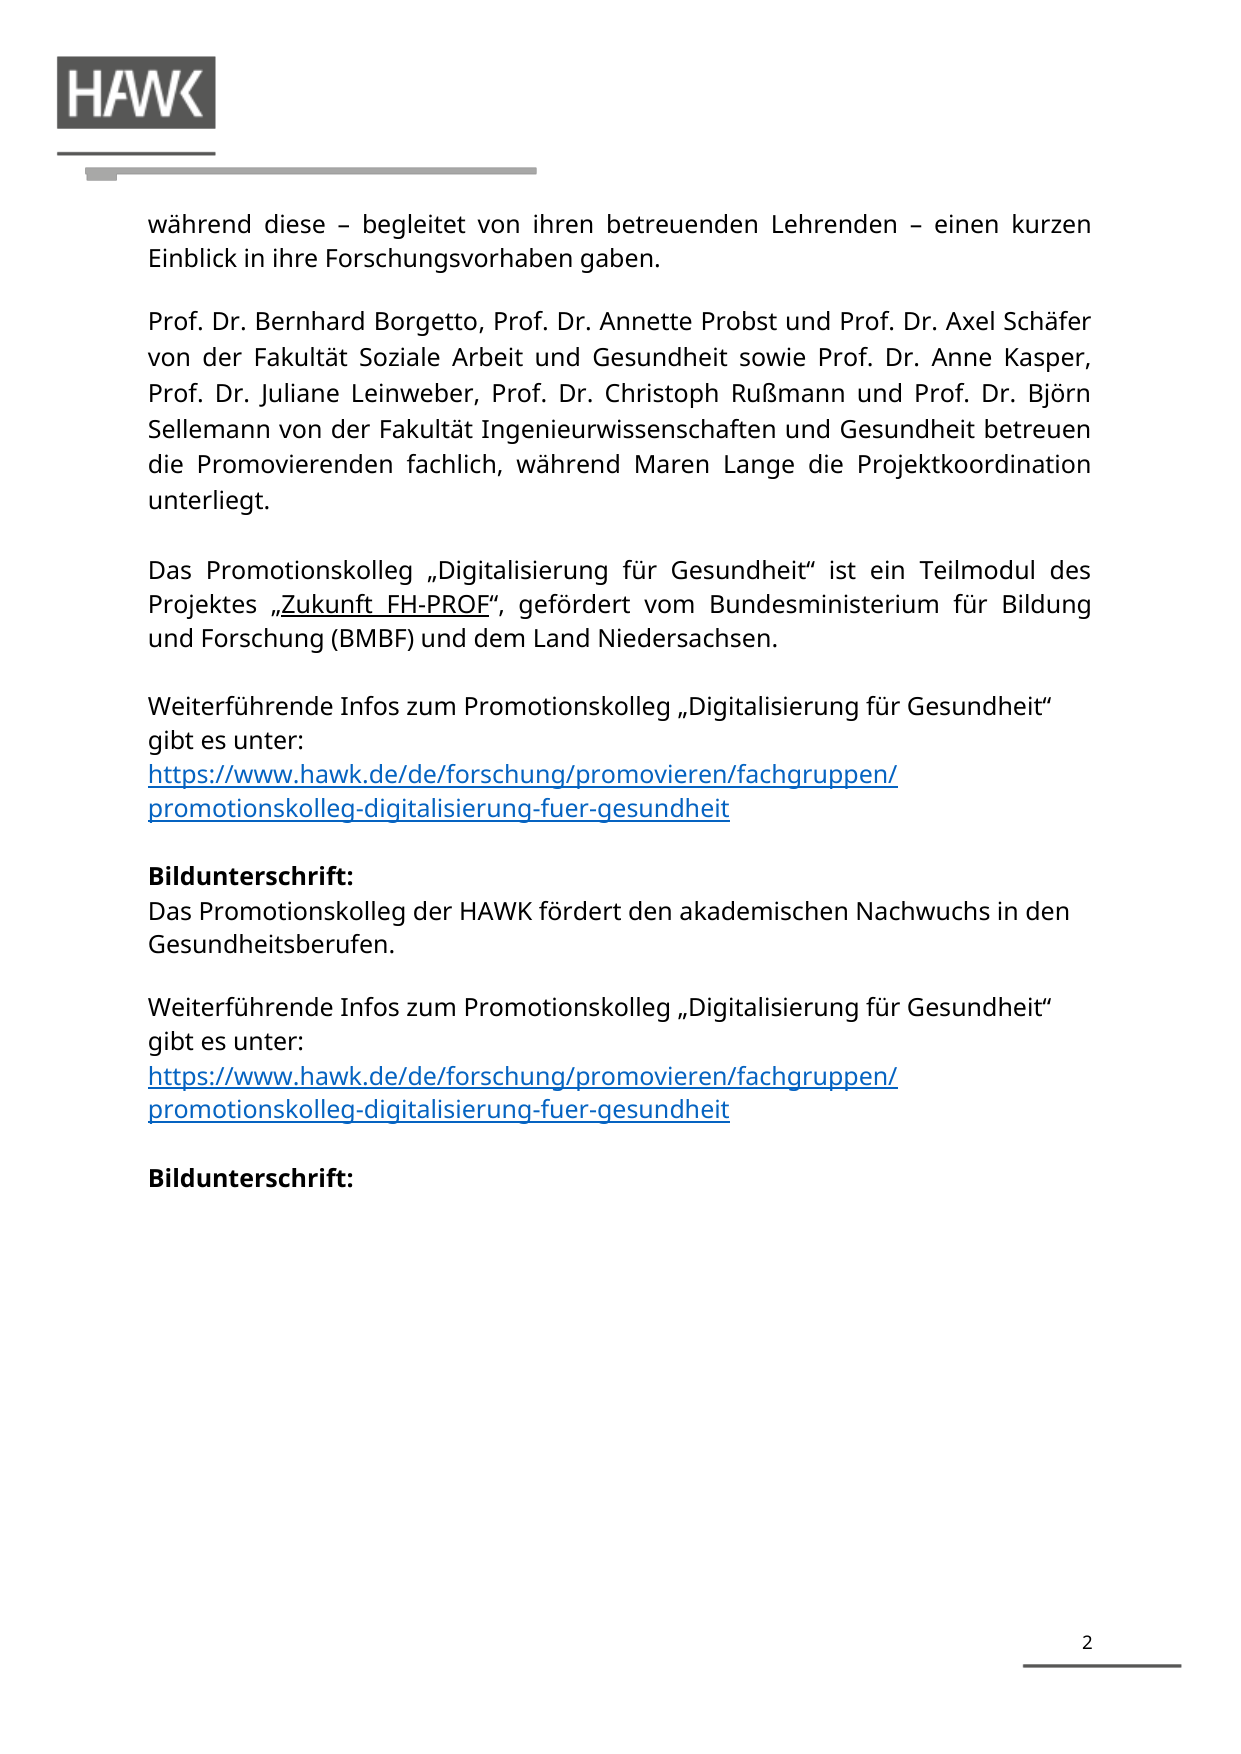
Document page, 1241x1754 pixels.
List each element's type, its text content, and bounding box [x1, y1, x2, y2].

text Weiterführende Infos zum Promotionskolleg „Digitalisierung für Gesundheit“ gibt es unter: [148, 990, 1092, 1058]
text Bildunterschrift: [148, 859, 1092, 893]
text https://www.hawk.de/de/forschung/promovieren/fachgruppen/promotionskolleg-digitalisierung-fuer-gesundheit [148, 1058, 1092, 1126]
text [148, 207, 1092, 275]
text Das Promotionskolleg „Digitalisierung für Gesundheit“ ist ein Teilmodul des Projektes „Zukunft FH-PROF“, gefördert vom Bundesministerium für Bildung und Forschung (BMBF) und dem Land Niedersachsen. [148, 552, 1092, 655]
text Bildunterschrift: [148, 1160, 1092, 1223]
text Das Promotionskolleg der HAWK fördert den akademischen Nachwuchs in den Gesundheitsberufen. [148, 893, 1092, 961]
text https://www.hawk.de/de/forschung/promovieren/fachgruppen/promotionskolleg-digitalisierung-fuer-gesundheit [148, 757, 1092, 825]
text Prof. Dr. Bernhard Borgetto, Prof. Dr. Annette Probst und Prof. Dr. Axel Schäfer von der Fakultät Soziale Arbeit und Gesundheit sowie Prof. Dr. Anne Kasper, Prof. Dr. Juliane Leinweber, Prof. Dr. Christoph Rußmann und Prof. Dr. Björn Sellemann von der Fakultät Ingenieurwissenschaften und Gesundheit betreuen die Promovierenden fachlich, während Maren Lange die Projektkoordination unterliegt. [148, 304, 1092, 517]
text Weiterführende Infos zum Promotionskolleg „Digitalisierung für Gesundheit“ gibt es unter: [148, 689, 1092, 757]
